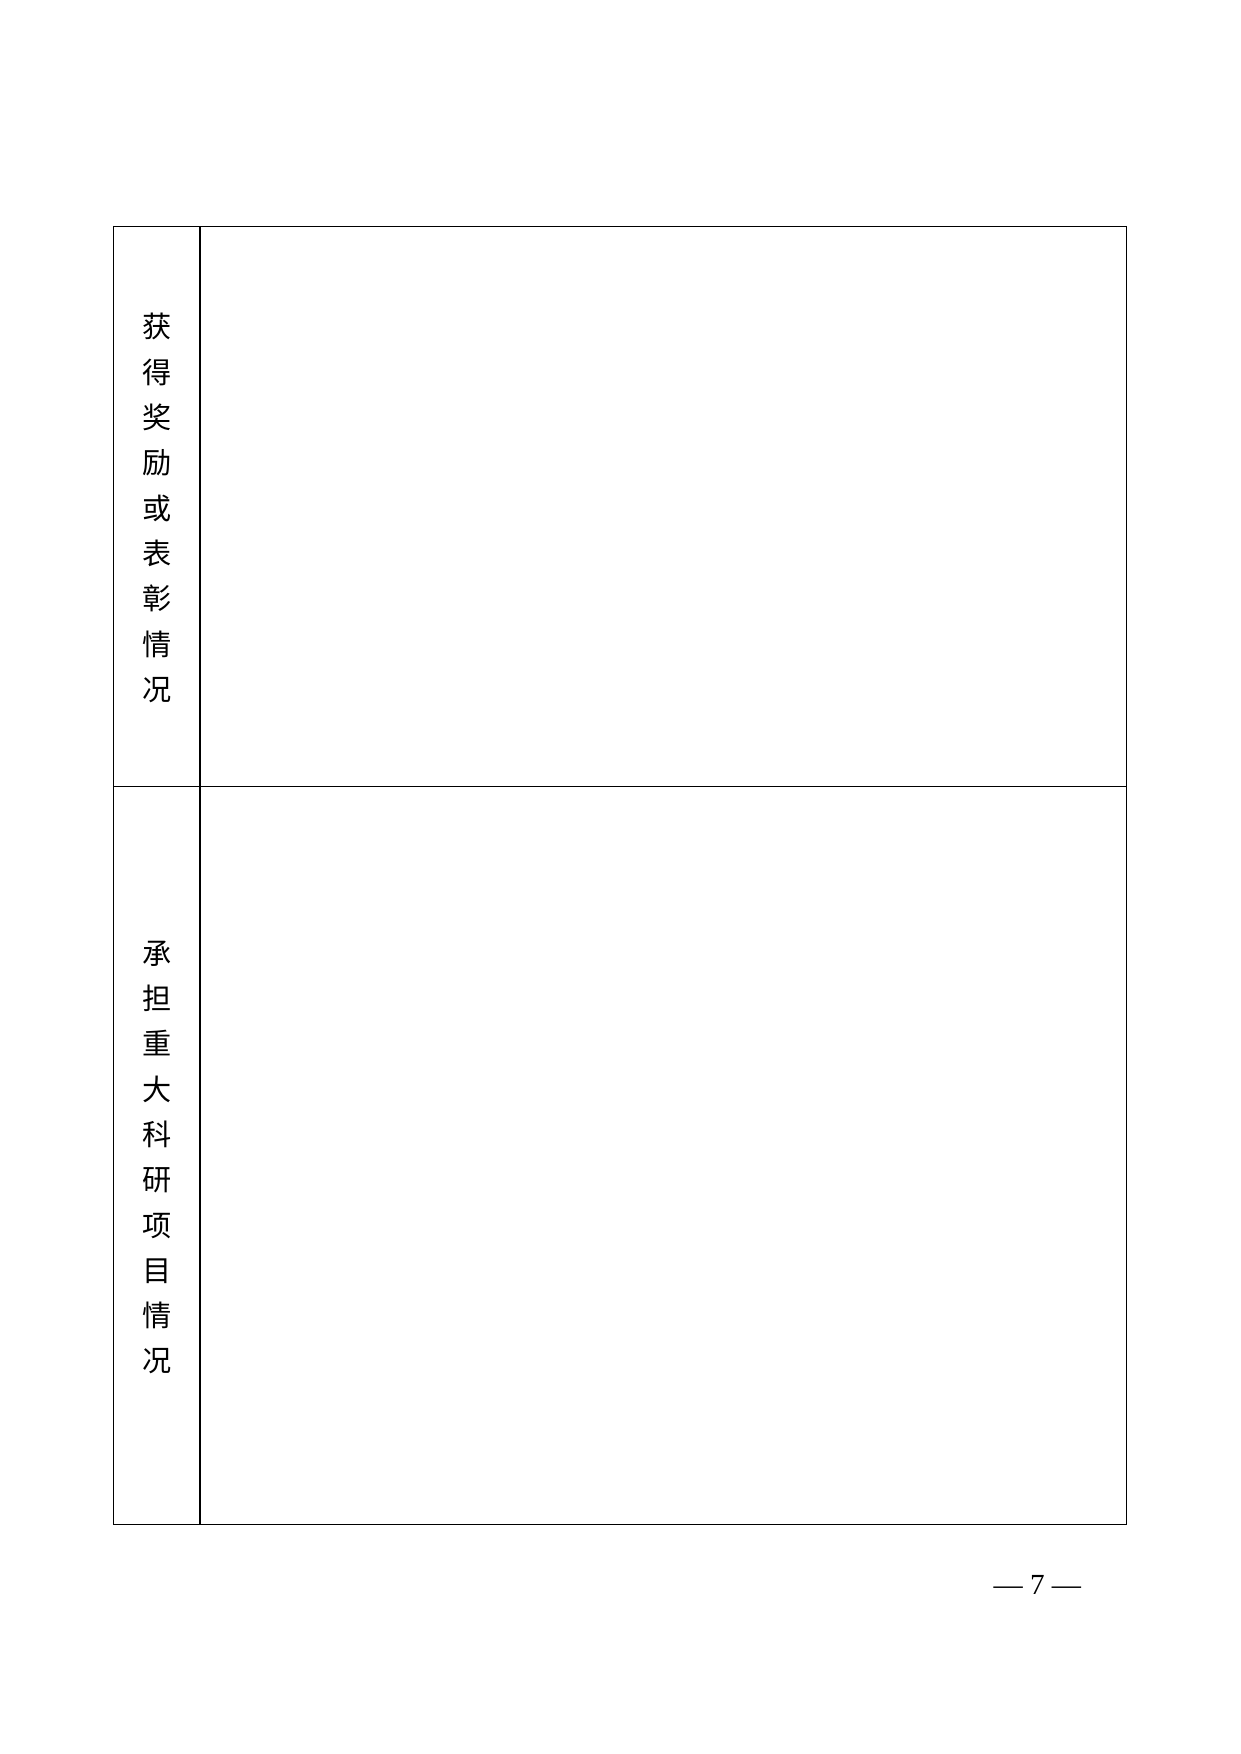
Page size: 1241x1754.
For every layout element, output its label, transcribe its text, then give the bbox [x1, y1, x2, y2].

table_cell [201, 787, 1126, 1524]
table_cell [201, 227, 1126, 786]
table_cell 获 得 奖 励 或 表 彰 情 况 [114, 227, 199, 786]
table_cell 承 担 重 大 科 研 项 目 情 况 [114, 787, 199, 1524]
